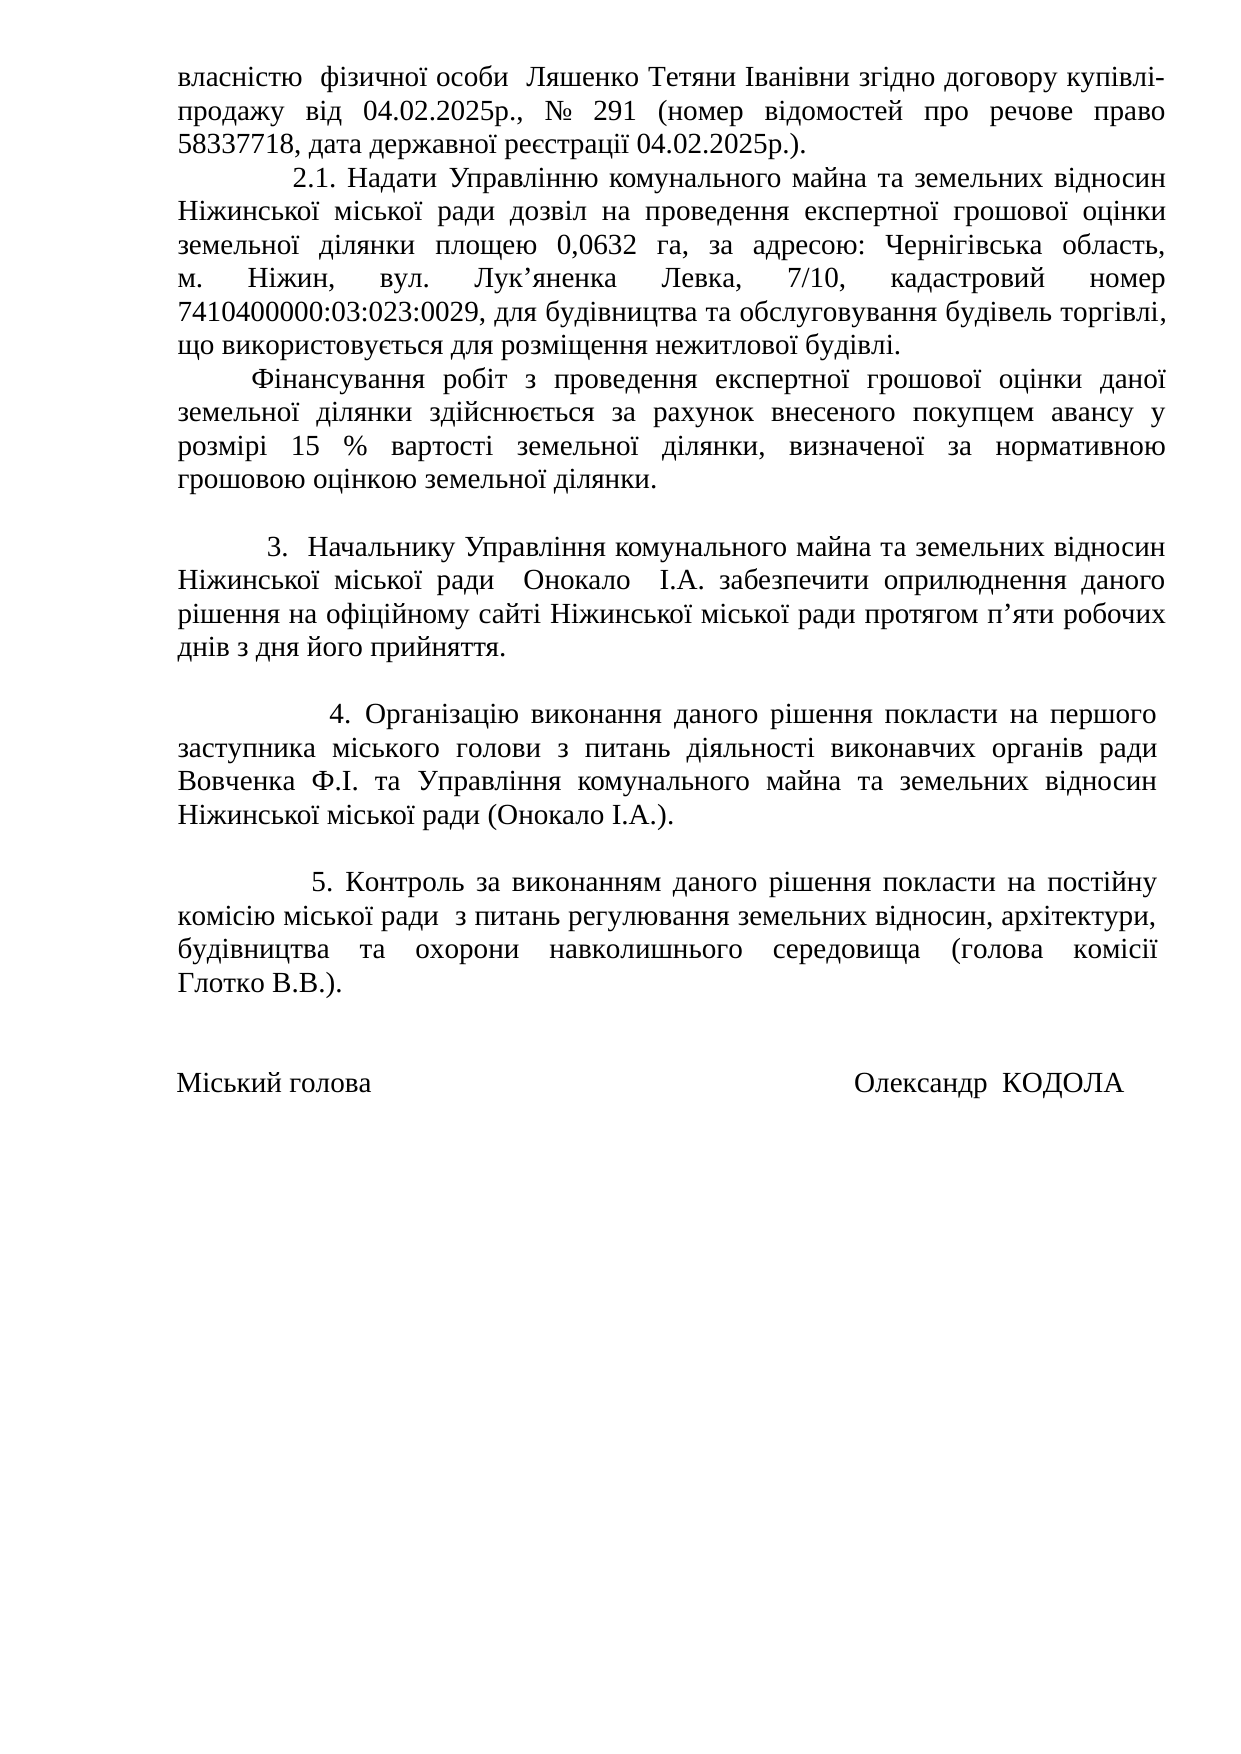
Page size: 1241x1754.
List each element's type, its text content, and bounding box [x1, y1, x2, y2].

text 3. Начальнику Управління комунального майна та земельних відносин Ніжинської міської ради Онокало І.А. забезпечити оприлюднення даного рішення на офіційному сайті Ніжинської міської ради протягом п’яти робочих днів з дня його прийняття. [177, 529, 1167, 663]
text 5. Контроль за виконанням даного рішення покласти на постійну комісію міської ради з питань регулювання земельних відносин, архітектури, будівництва та охорони навколишнього середовища (голова комісії Глотко В.В.). [140, 864, 1158, 998]
text 2.1. Надати Управлінню комунального майна та земельних відносин Ніжинської міської ради дозвіл на проведення експертної грошової оцінки земельної ділянки площею 0,0632 га, за адресою: Чернігівська область, м. Ніжин, вул. Лук’яненка Левка, 7/10, кадастровий номер 7410400000:03:023:0029, для будівництва та обслуговування будівель торгівлі, що використовується для розміщення нежитлової будівлі. Фінансування робіт з проведення експертної грошової оцінки даної земельної ділянки здійснюється за рахунок внесеного покупцем авансу у розмірі 15 % вартості земельної ділянки, визначеної за нормативною грошовою оцінкою земельної ділянки. [177, 160, 1167, 495]
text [177, 59, 1167, 160]
text Міський голова Олександр КОДОЛА [140, 1065, 1158, 1099]
text 4. Організацію виконання даного рішення покласти на першого заступника міського голови з питань діяльності виконавчих органів ради Вовченка Ф.І. та Управління комунального майна та земельних відносин Ніжинської міської ради (Онокало І.А.). [140, 696, 1158, 831]
